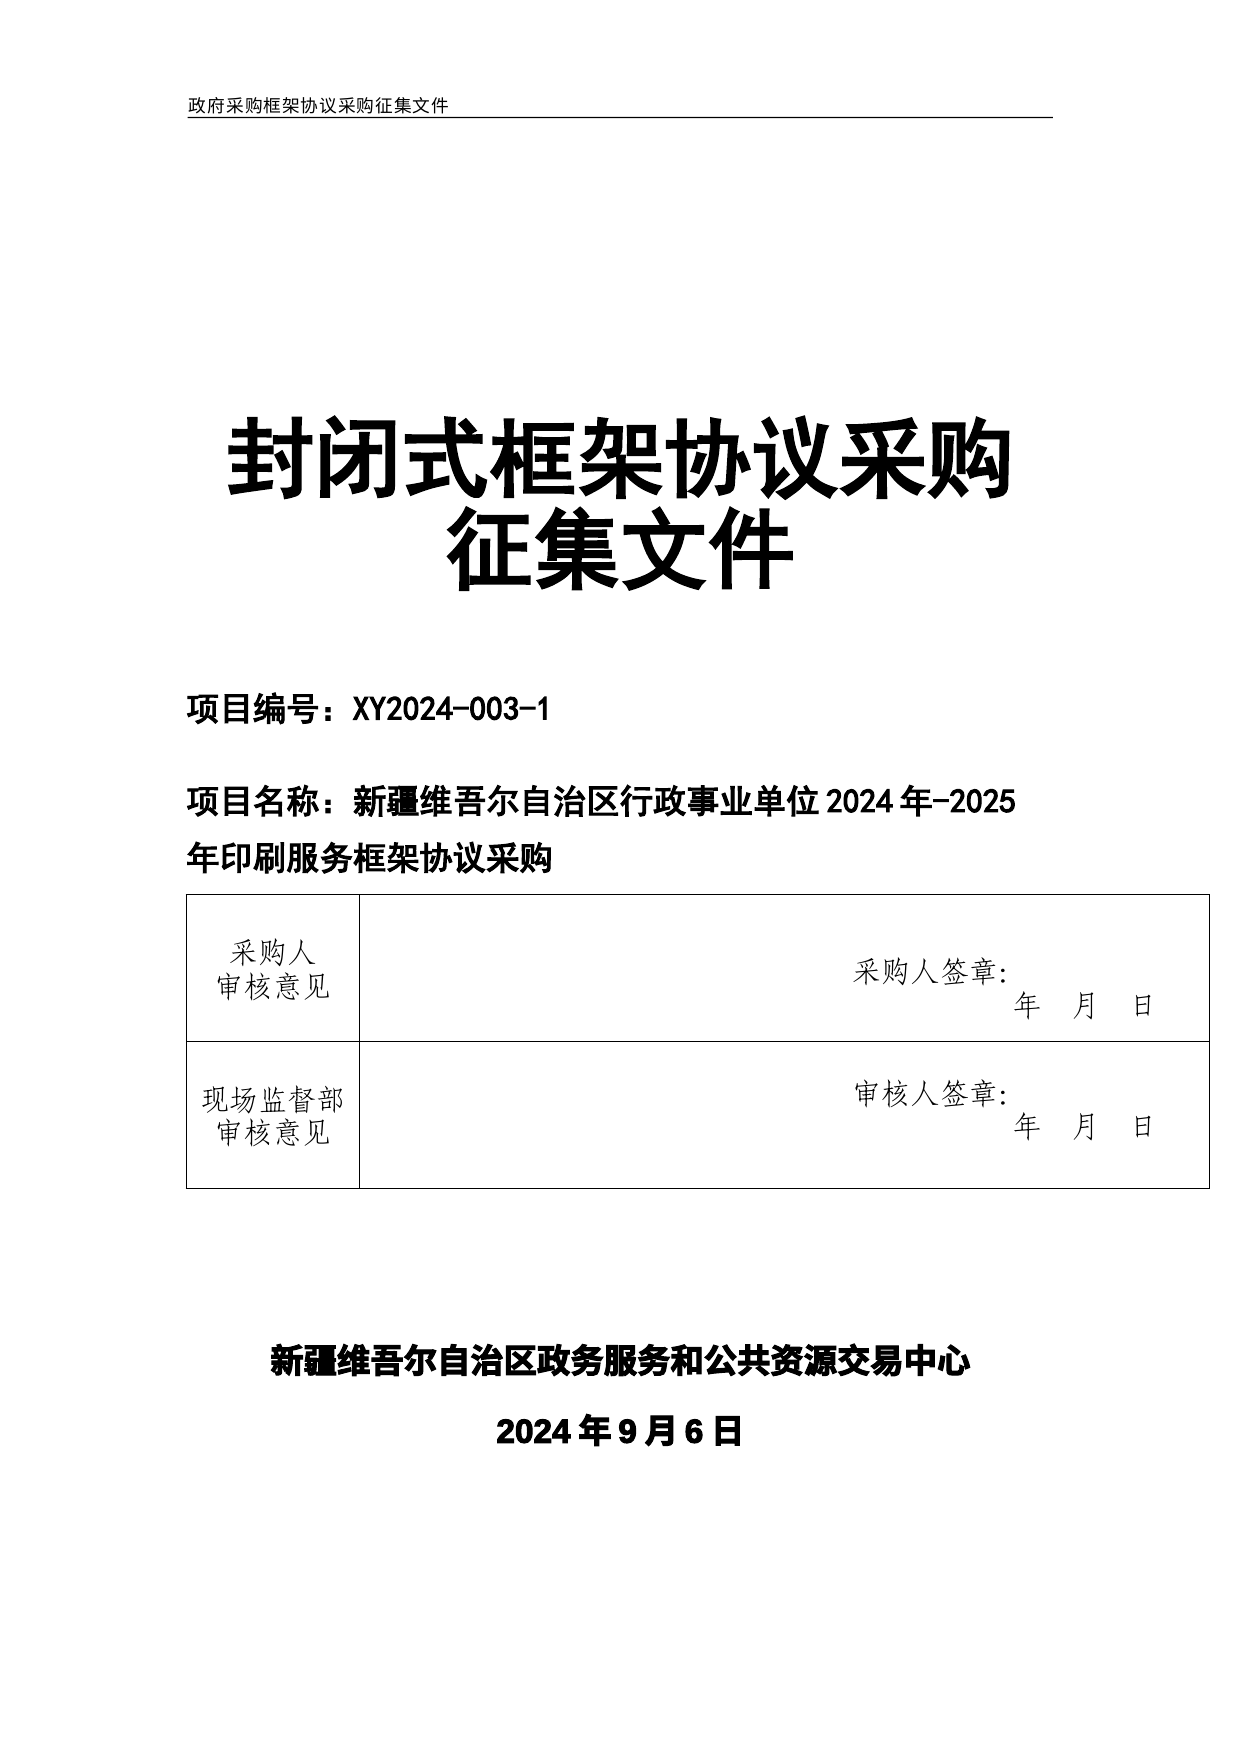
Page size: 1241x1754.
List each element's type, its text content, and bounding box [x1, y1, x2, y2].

table_cell 审核人签章： 年 月 日 [360, 1042, 1209, 1187]
text 项目名称：新疆维吾尔自治区行政事业单位2024年-2025年印刷服务框架协议采购 [186, 779, 1054, 875]
table_header 采购人 审核意见 [187, 895, 359, 1041]
table_cell 现场监督部 审核意见 [187, 1042, 359, 1187]
text 项目编号：XY2024-003-1 [186, 687, 1049, 725]
text 新疆维吾尔自治区政务服务和公共资源交易中心 [186, 1341, 1054, 1380]
table_header 采购人签章： 年 月 日 [360, 895, 1209, 1041]
text 征集文件 [186, 507, 1054, 598]
text 2024年9月6日 [186, 1411, 1054, 1450]
text 封闭式框架协议采购 [186, 417, 1054, 507]
